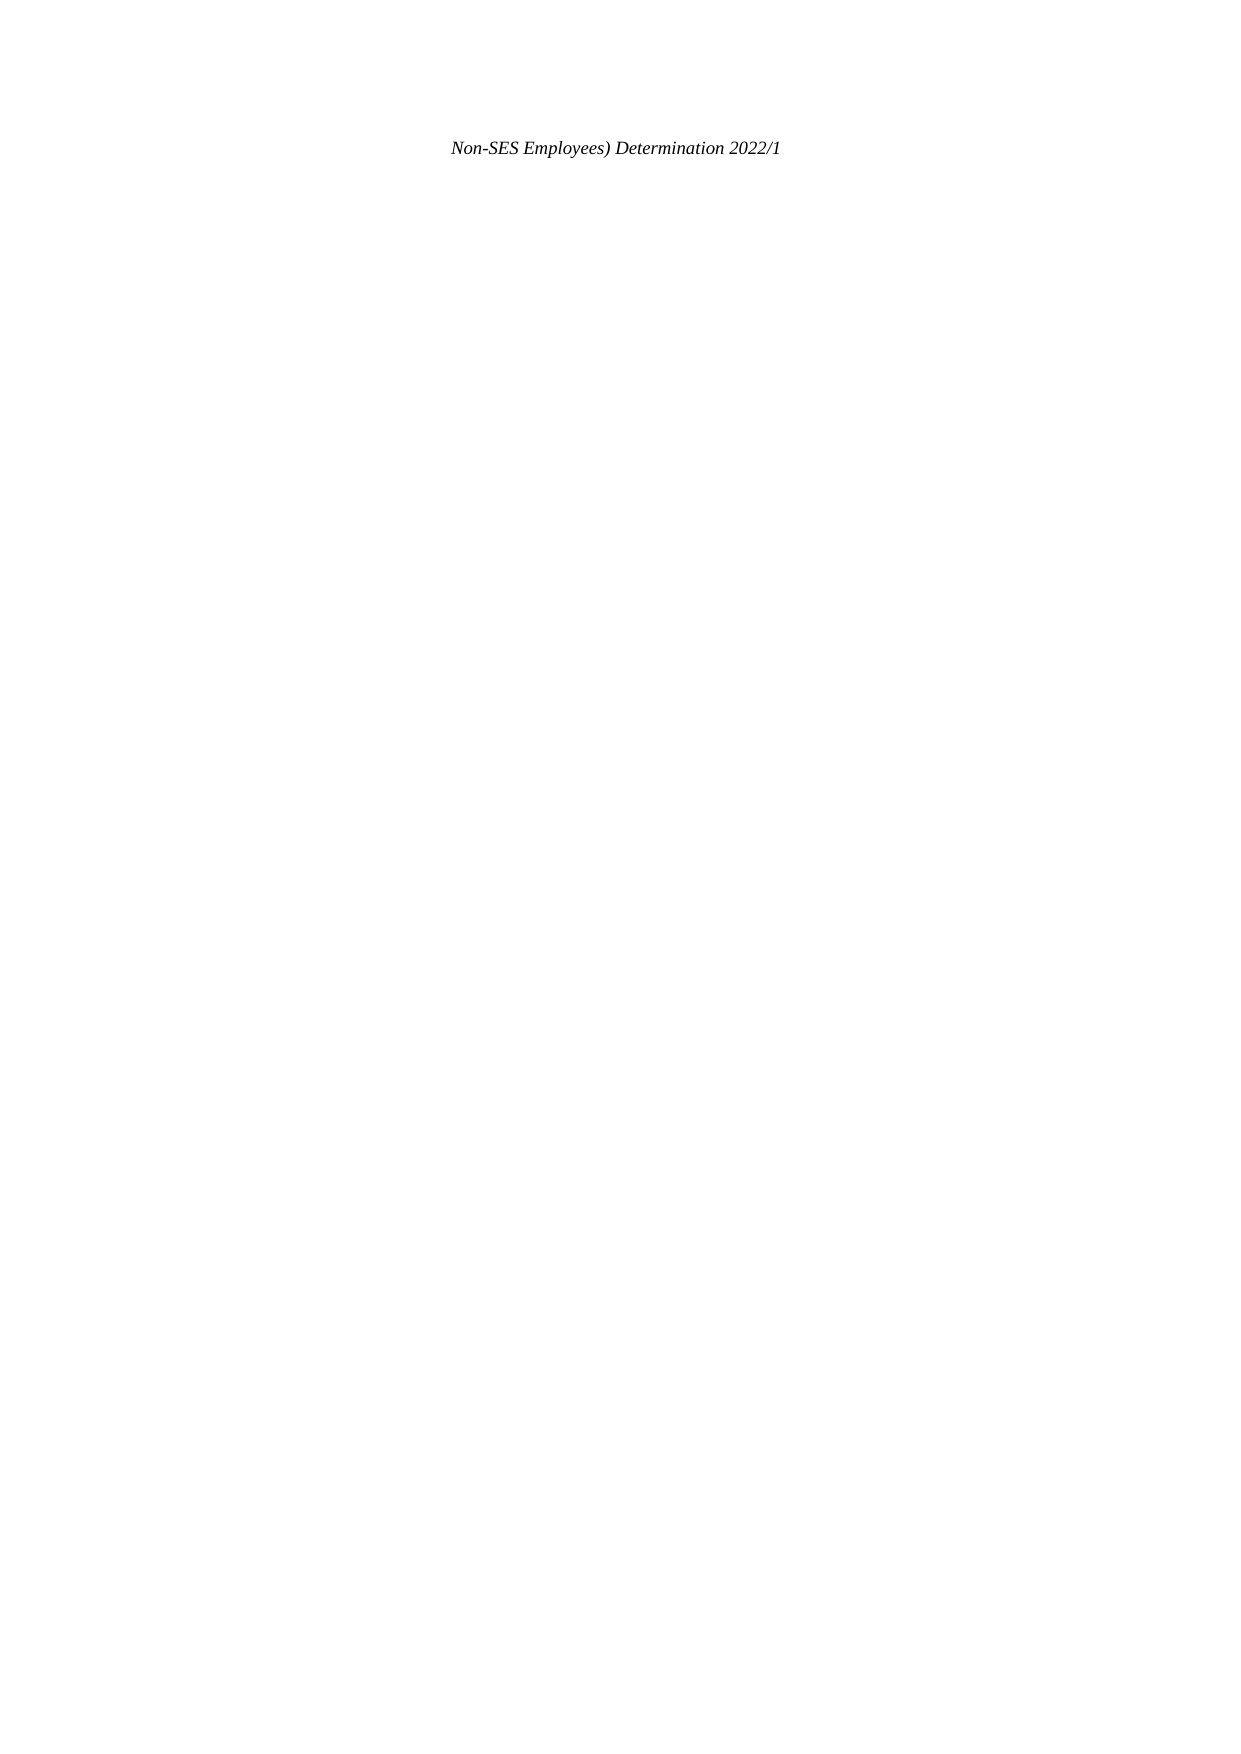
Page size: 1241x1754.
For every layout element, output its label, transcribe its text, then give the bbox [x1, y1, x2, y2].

text Non-SES Employees) Determination 2022/1 [181, 137, 1052, 158]
